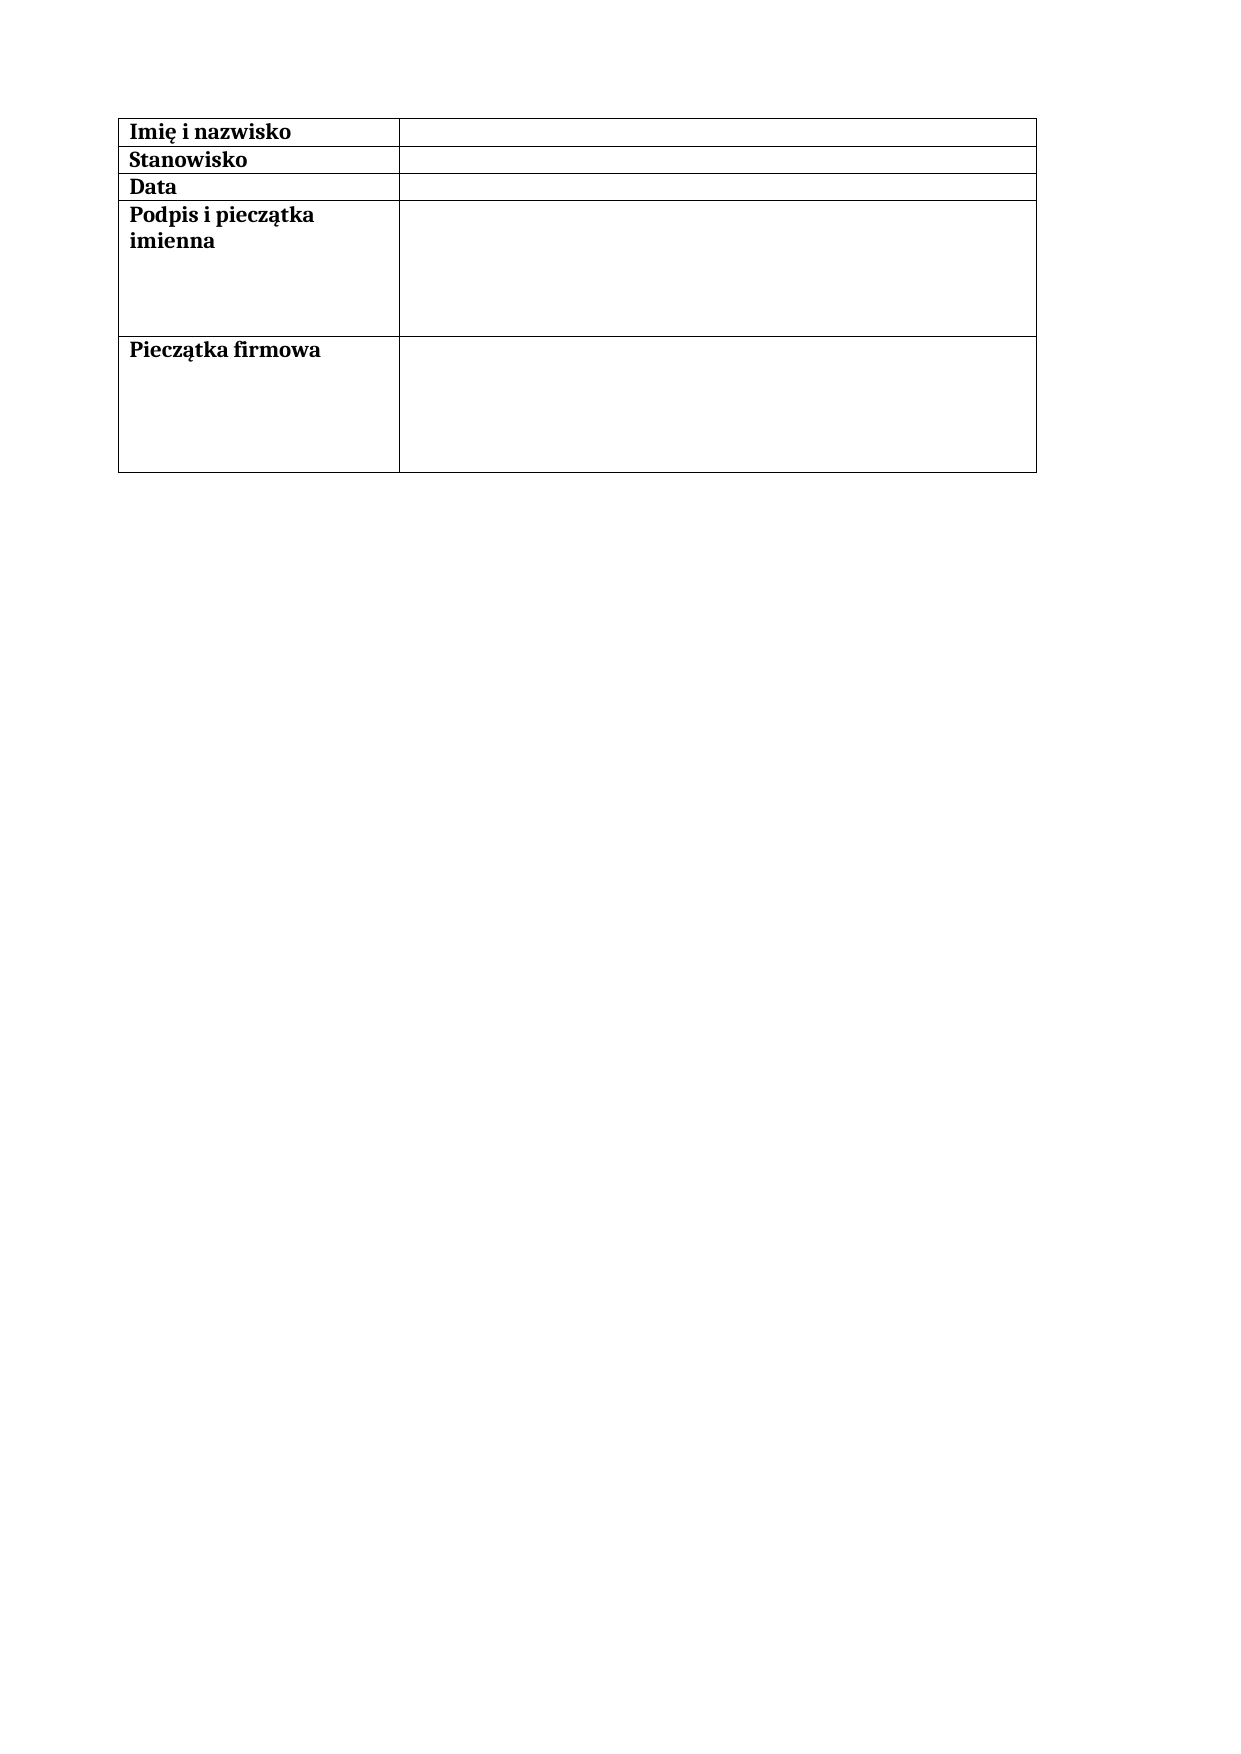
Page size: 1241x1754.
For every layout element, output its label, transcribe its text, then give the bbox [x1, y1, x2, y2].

table_cell [400, 119, 1036, 146]
table_cell [400, 147, 1036, 173]
table_cell Pieczątka firmowa [119, 337, 399, 472]
table_cell Stanowisko [119, 147, 399, 173]
table_cell [400, 201, 1036, 336]
table_cell Podpis i pieczątka imienna [119, 201, 399, 336]
table_cell [400, 337, 1036, 472]
table_cell Imię i nazwisko [119, 119, 399, 146]
table_cell Data [119, 174, 399, 200]
table_cell [400, 174, 1036, 200]
